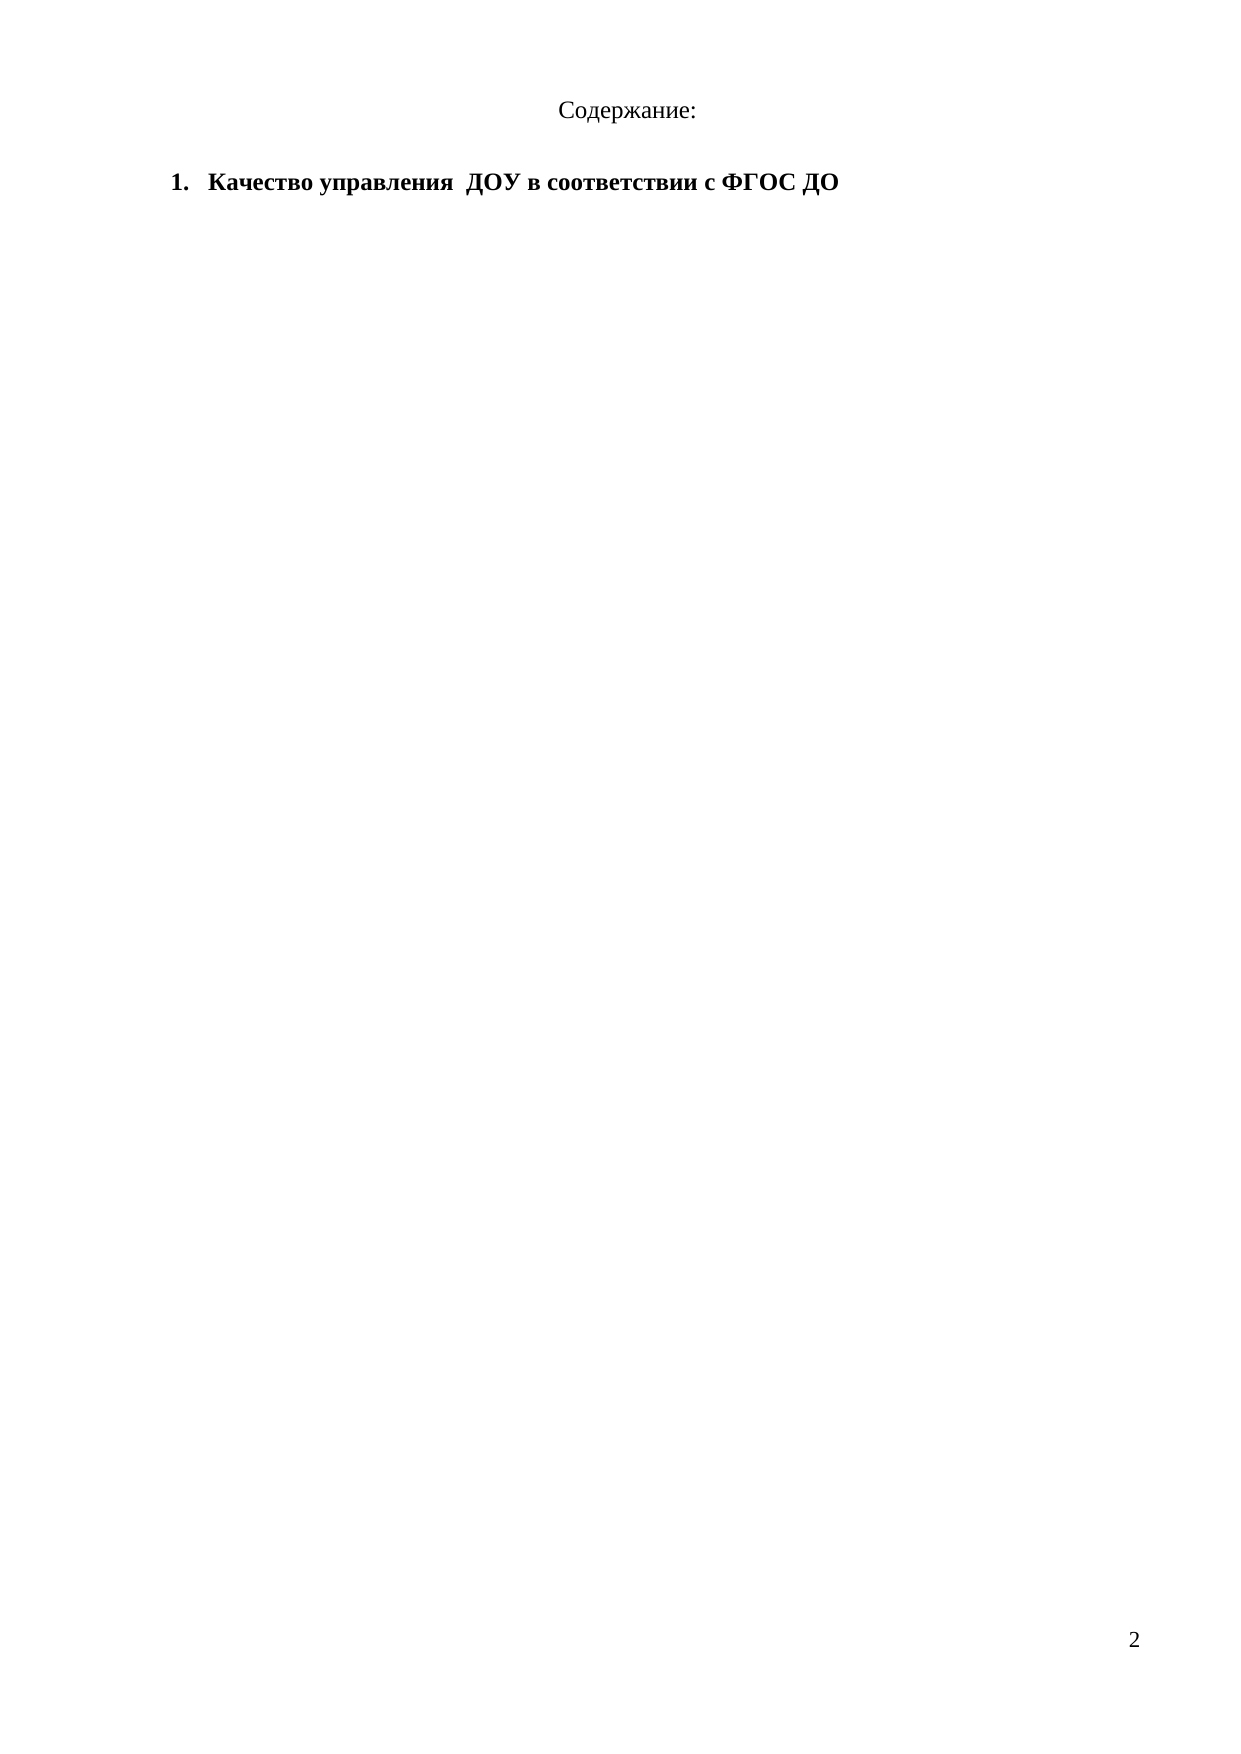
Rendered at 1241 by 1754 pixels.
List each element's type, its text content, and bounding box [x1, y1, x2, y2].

list Качество управления ДОУ в соответствии с ФГОС ДО [170, 167, 1122, 196]
text Содержание: [133, 96, 1122, 124]
